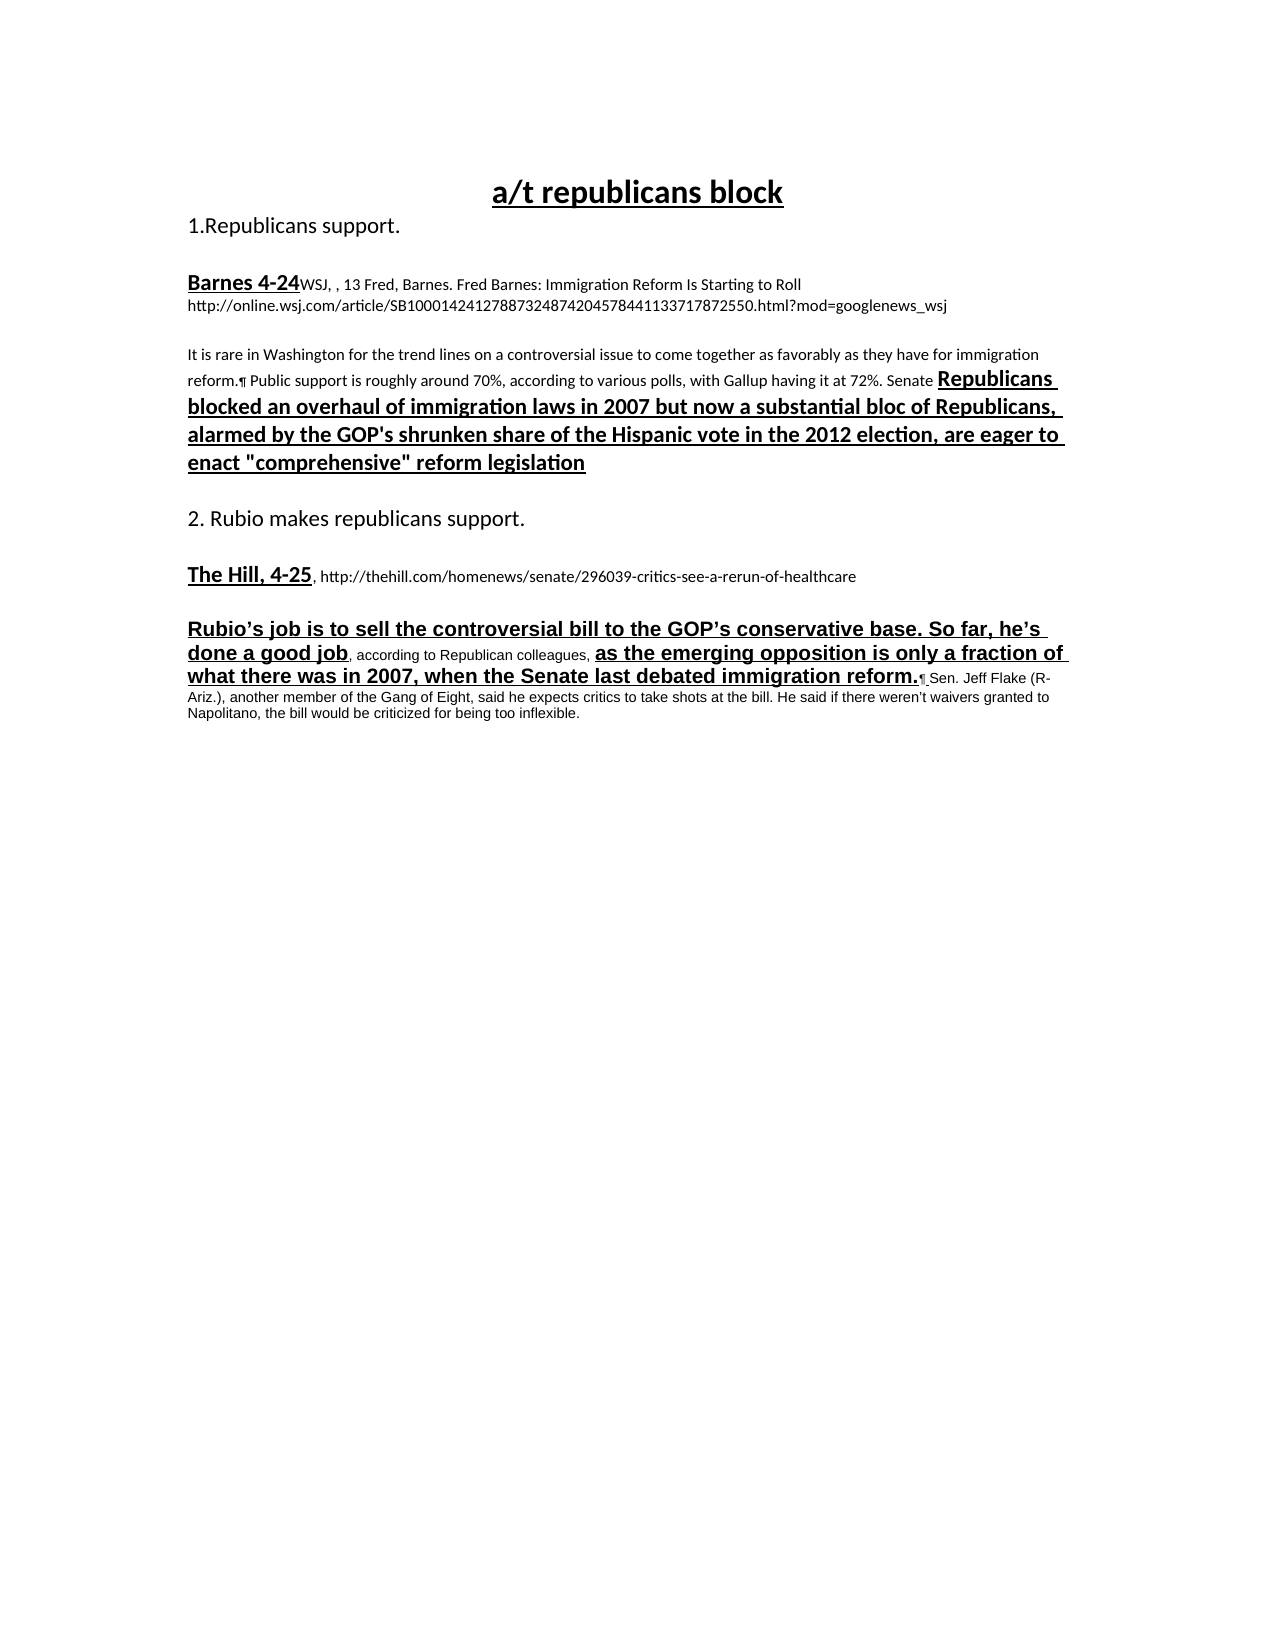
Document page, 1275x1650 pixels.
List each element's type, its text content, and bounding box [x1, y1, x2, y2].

text Barnes 4-24WSJ, , 13 Fred, Barnes. Fred Barnes: Immigration Reform Is Starting to Roll http://online.wsj.com/article/SB10001424127887324874204578441133717872550.html?mod=googlenews_wsj [187, 268, 1087, 316]
text It is rare in Washington for the trend lines on a controversial issue to come together as favorably as they have for immigration reform.¶ Public support is roughly around 70%, according to various polls, with Gallup having it at 72%. Senate Republicans blocked an overhaul of immigration laws in 2007 but now a substantial bloc of Republicans, alarmed by the GOP's shrunken share of the Hispanic vote in the 2012 election, are eager to enact "comprehensive" reform legislation [187, 344, 1087, 476]
subtitle a/t republicans block [187, 171, 1087, 212]
text The Hill, 4-25, http://thehill.com/homenews/senate/296039-critics-see-a-rerun-of-healthcare [187, 560, 1087, 588]
text 2. Rubio makes republicans support. [187, 504, 1087, 532]
text 1.Republicans support. [187, 212, 1087, 239]
text Rubio’s job is to sell the controversial bill to the GOP’s conservative base. So far, he’s done a good job, according to Republican colleagues, as the emerging opposition is only a fraction of what there was in 2007, when the Senate last debated immigration reform.¶ Sen. Jeff Flake (R-Ariz.), another member of the Gang of Eight, said he expects critics to take shots at the bill. He said if there weren’t waivers granted to Napolitano, the bill would be criticized for being too inflexible. [187, 616, 1087, 722]
